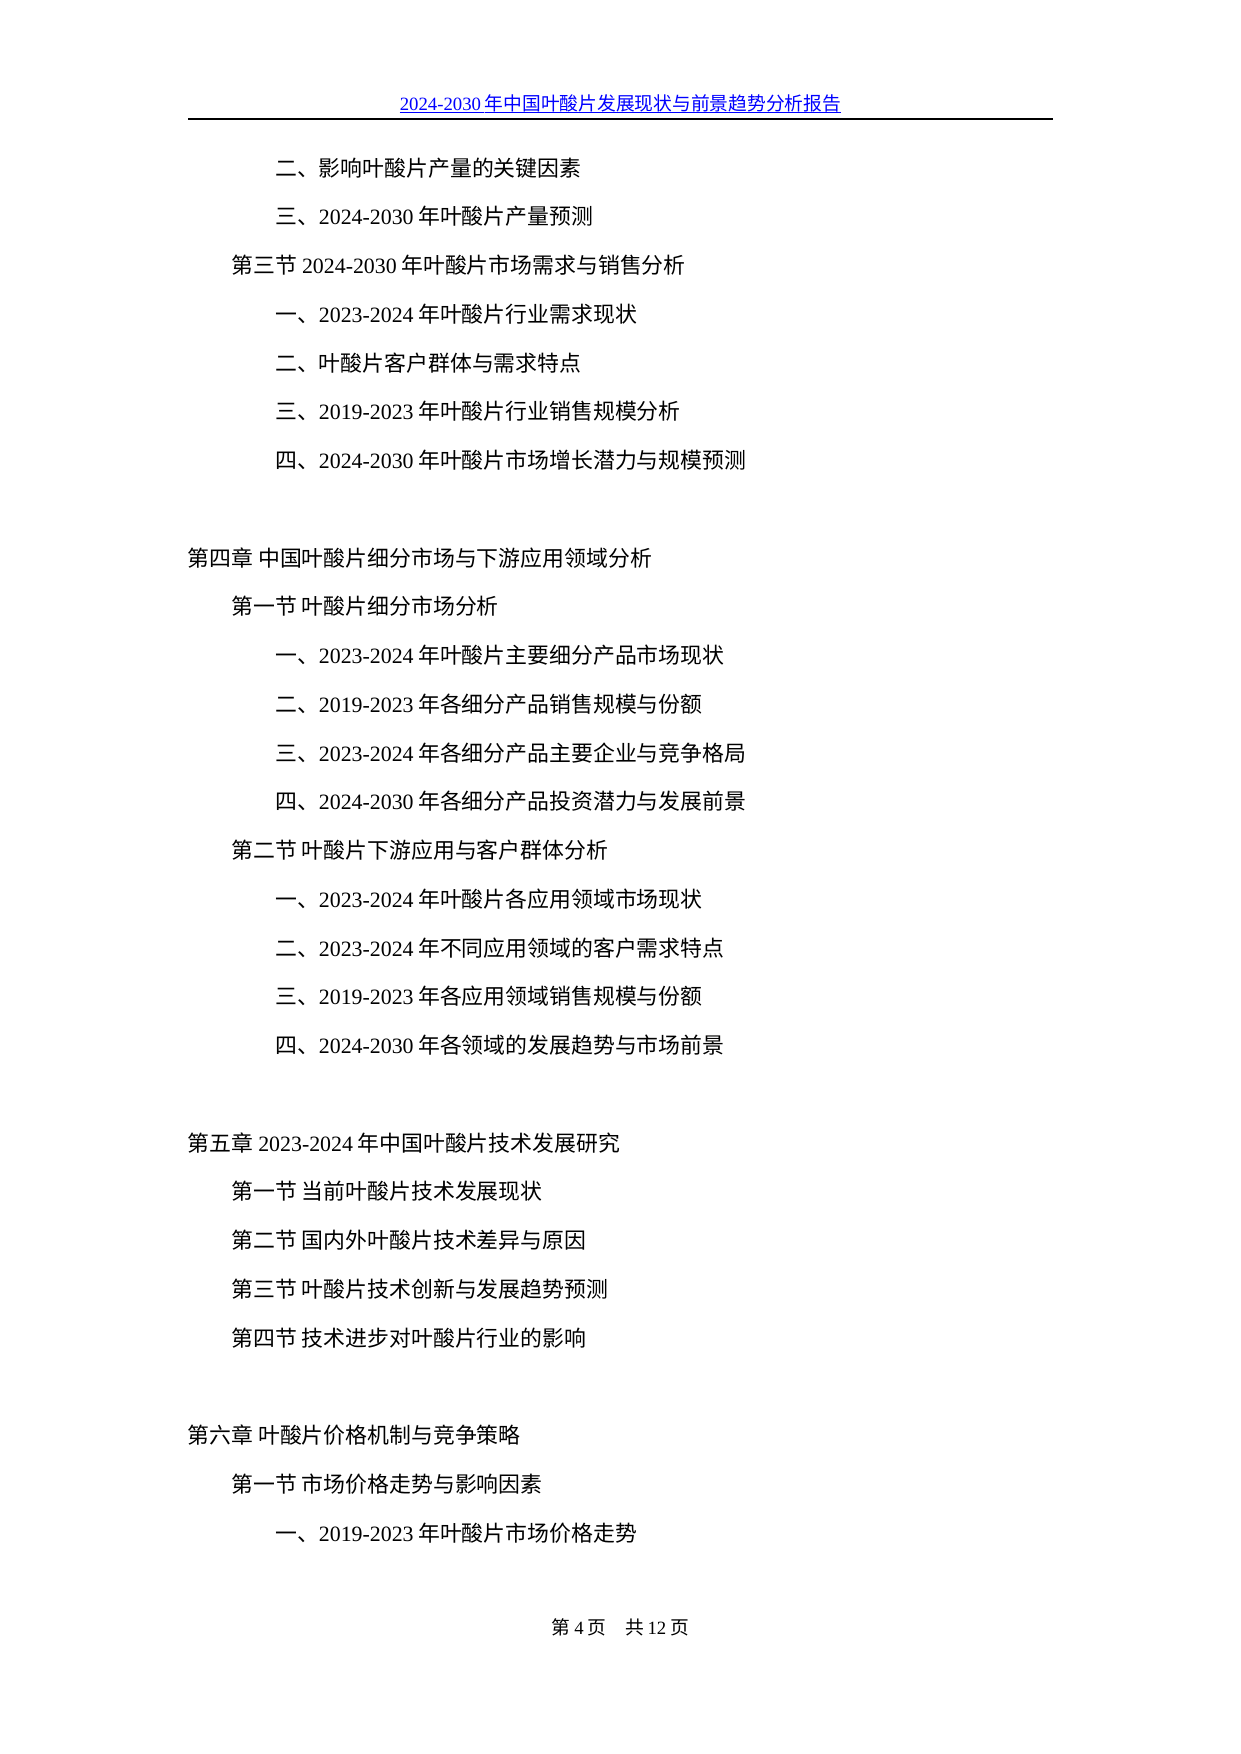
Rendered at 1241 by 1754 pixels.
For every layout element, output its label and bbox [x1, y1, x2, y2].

text [187, 150, 1053, 1548]
